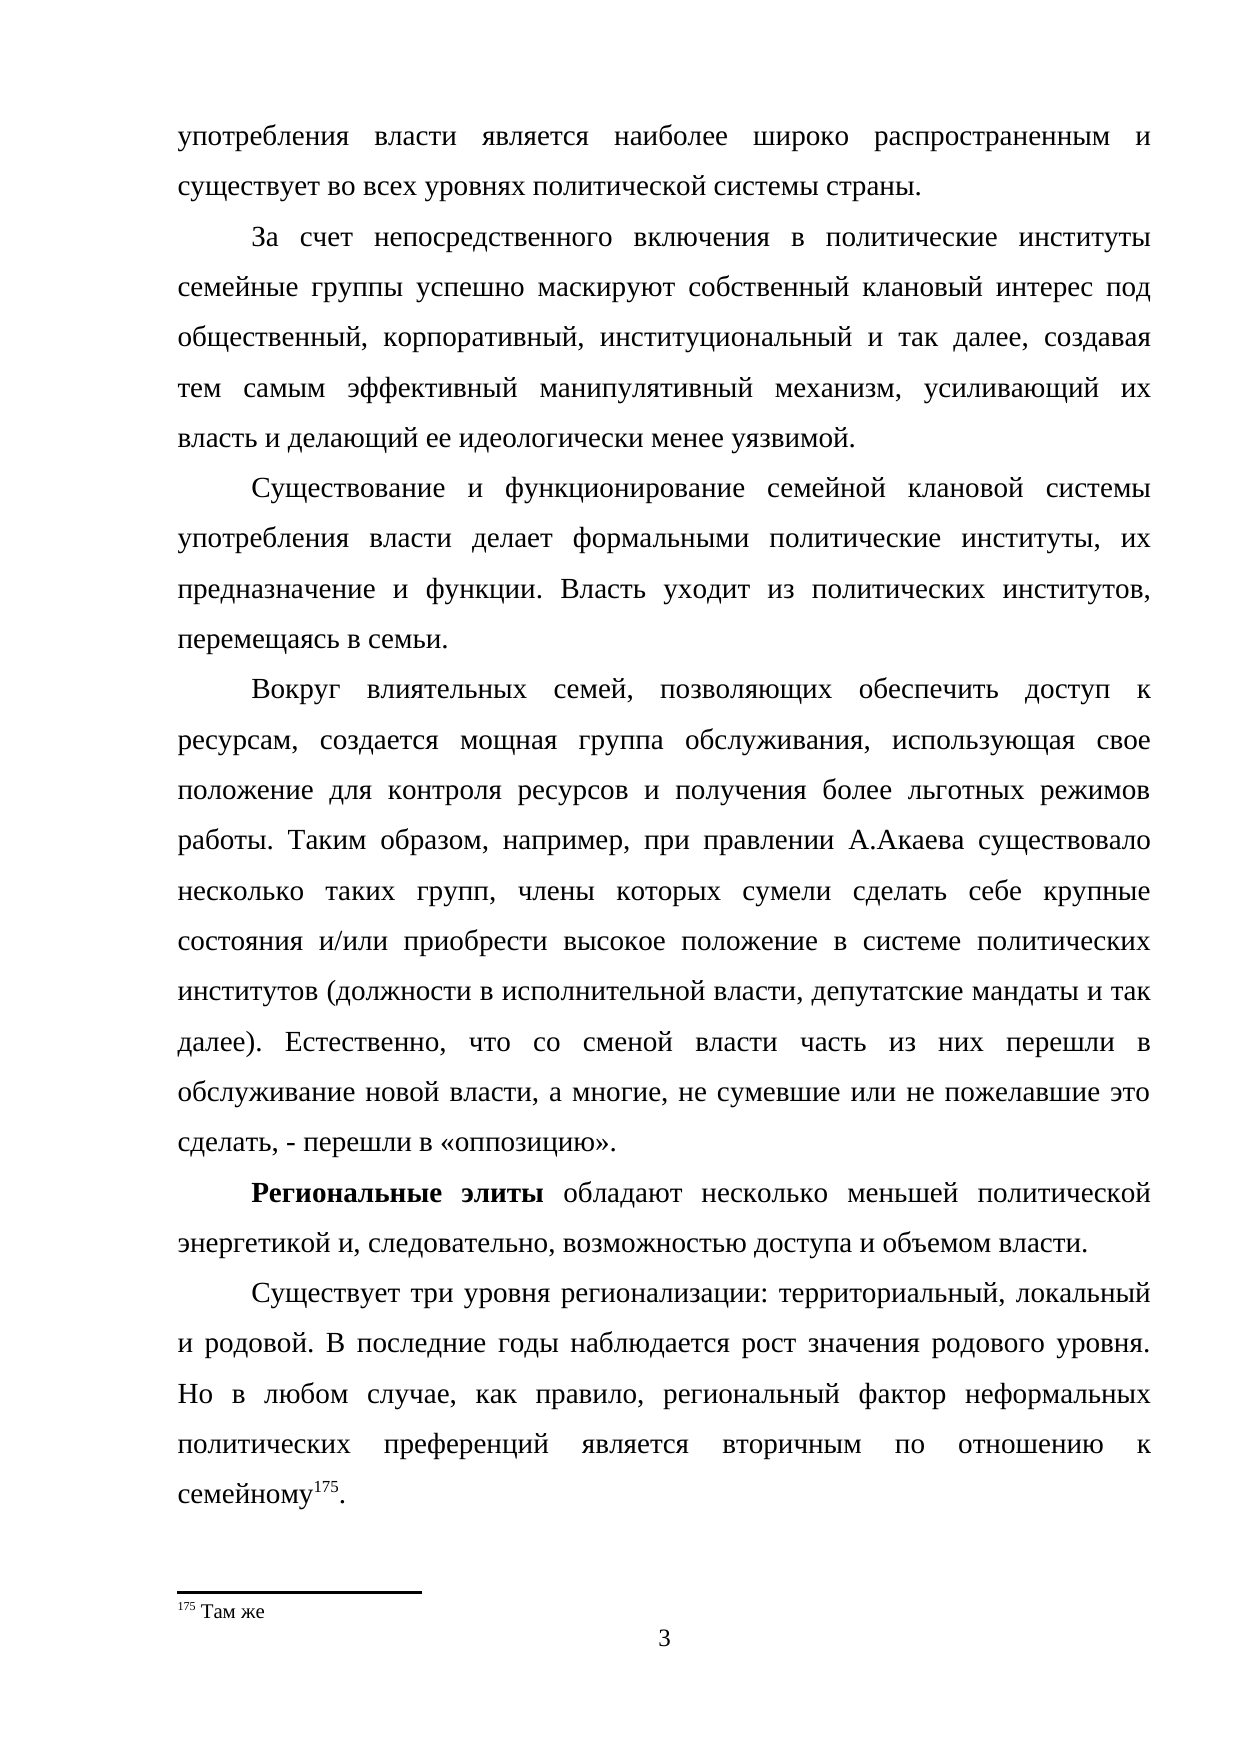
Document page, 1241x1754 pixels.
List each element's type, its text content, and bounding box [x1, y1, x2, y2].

text Существование и функционирование семейной клановой системы употребления власти делает формальными политические институты, их предназначение и функции. Власть уходит из политических институтов, перемещаясь в семьи. [177, 470, 1152, 655]
text За счет непосредственного включения в политические институты семейные группы успешно маскируют собственный клановый интерес под общественный, корпоративный, институциональный и так далее, создавая тем самым эффективный манипулятивный механизм, усиливающий их власть и делающий ее идеологически менее уязвимой. [177, 219, 1152, 453]
text Вокруг влиятельных семей, позволяющих обеспечить доступ к ресурсам, создается мощная группа обслуживания, использующая свое положение для контроля ресурсов и получения более льготных режимов работы. Таким образом, например, при правлении А.Акаева существовало несколько таких групп, члены которых сумели сделать себе крупные состояния и/или приобрести высокое положение в системе политических институтов (должности в исполнительной власти, депутатские мандаты и так далее). Естественно, что со сменой власти часть из них перешли в обслуживание новой власти, а многие, не сумевшие или не пожелавшие это сделать, - перешли в «оппозицию». [177, 672, 1152, 1158]
text Существует три уровня регионализации: территориальный, локальный и родовой. В последние годы наблюдается рост значения родового уровня. Но в любом случае, как правило, региональный фактор неформальных политических преференций является вторичным по отношению к семейному. [177, 1275, 1152, 1510]
text Региональные элиты обладают несколько меньшей политической энергетикой и, следовательно, возможностью доступа и объемом власти. [177, 1175, 1152, 1258]
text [177, 118, 1152, 202]
